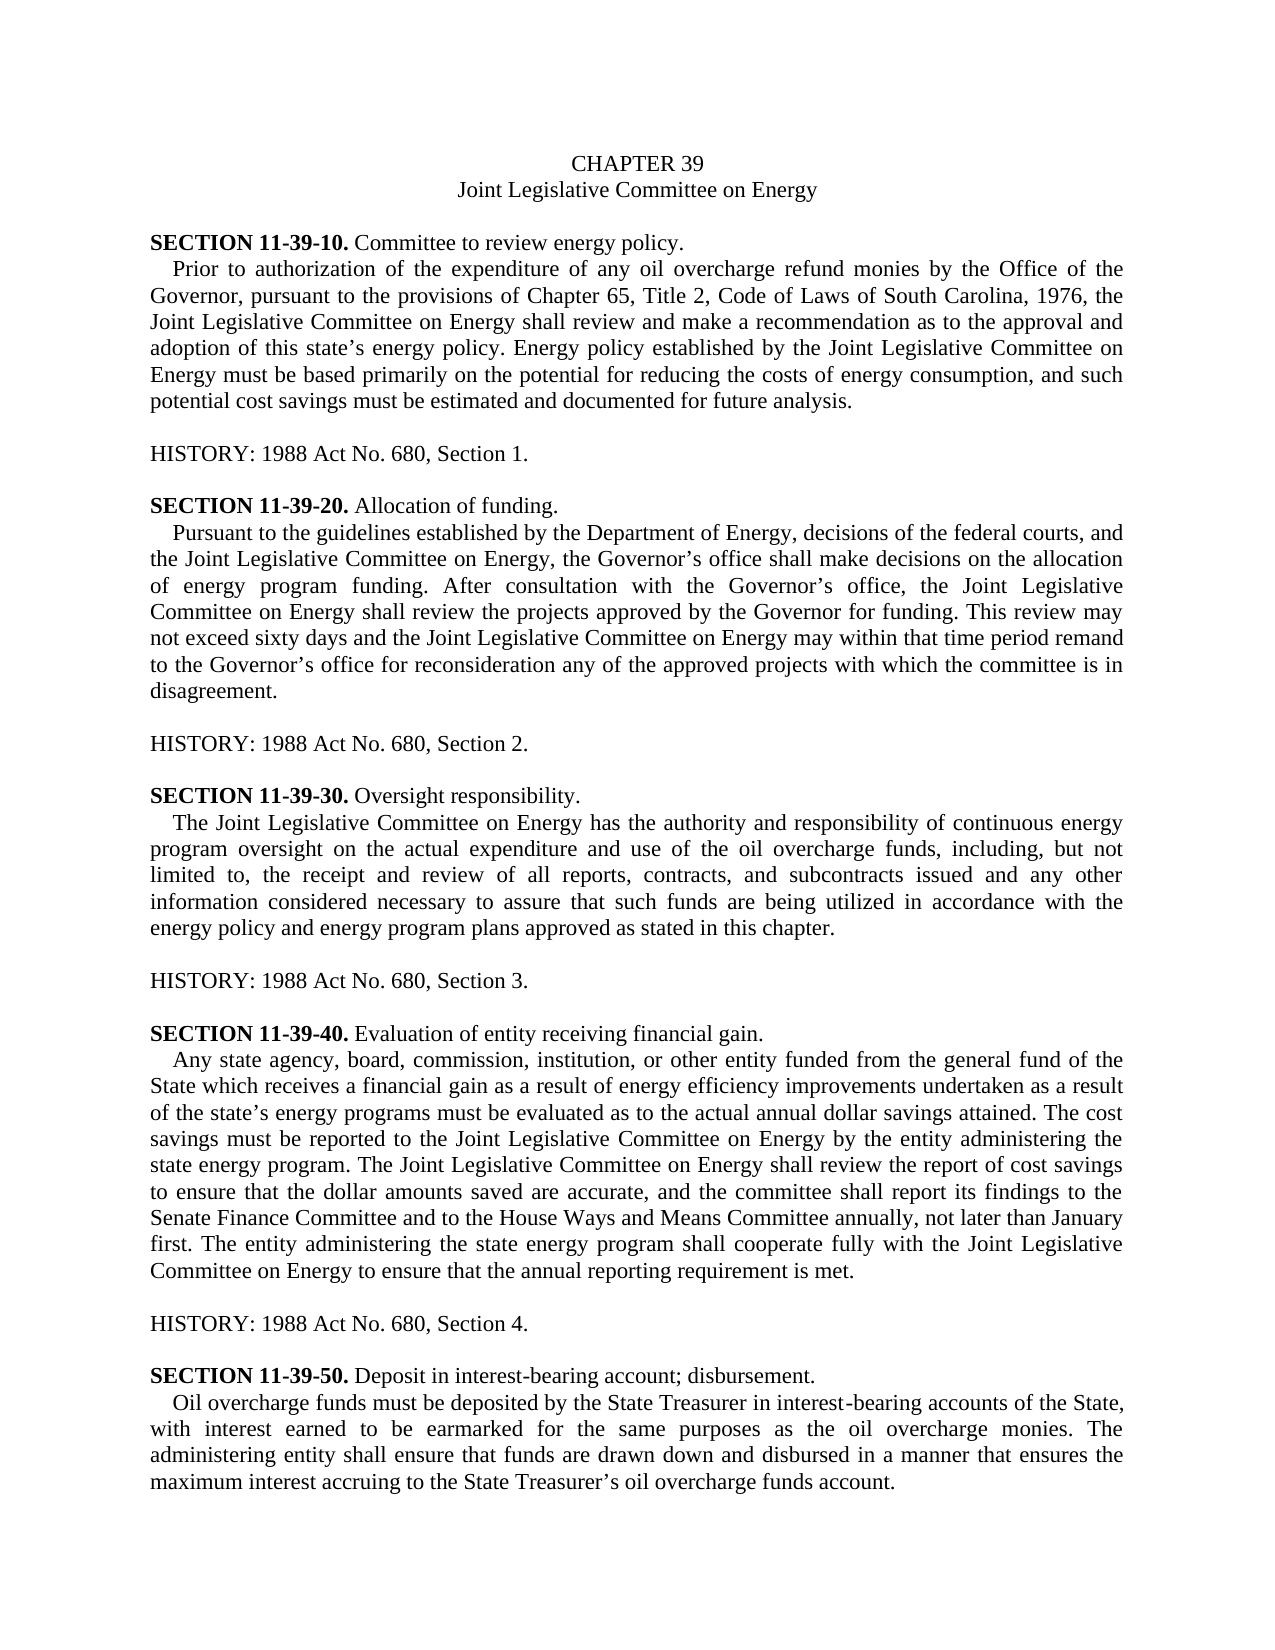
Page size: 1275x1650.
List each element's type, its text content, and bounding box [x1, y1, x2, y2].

text HISTORY: 1988 Act No. 680, Section 2. [150, 730, 1125, 756]
text Joint Legislative Committee on Energy [150, 176, 1125, 203]
text HISTORY: 1988 Act No. 680, Section 1. [150, 440, 1125, 466]
text Any state agency, board, commission, institution, or other entity funded from the general fund of the State which receives a financial gain as a result of energy efficiency improvements undertaken as a result of the state’s energy programs must be evaluated as to the actual annual dollar savings attained. The cost savings must be reported to the Joint Legislative Committee on Energy by the entity administering the state energy program. The Joint Legislative Committee on Energy shall review the report of cost savings to ensure that the dollar amounts saved are accurate, and the committee shall report its findings to the Senate Finance Committee and to the House Ways and Means Committee annually, not later than January first. The entity administering the state energy program shall cooperate fully with the Joint Legislative Committee on Energy to ensure that the annual reporting requirement is met. [150, 1046, 1125, 1283]
text SECTION 11-39-20. Allocation of funding. [150, 493, 1125, 519]
text Oil overcharge funds must be deposited by the State Treasurer in interest-bearing accounts of the State, with interest earned to be earmarked for the same purposes as the oil overcharge monies. The administering entity shall ensure that funds are drawn down and disbursed in a manner that ensures the maximum interest accruing to the State Treasurer’s oil overcharge funds account. [150, 1389, 1125, 1494]
text Prior to authorization of the expenditure of any oil overcharge refund monies by the Office of the Governor, pursuant to the provisions of Chapter 65, Title 2, Code of Laws of South Carolina, 1976, the Joint Legislative Committee on Energy shall review and make a recommendation as to the approval and adoption of this state’s energy policy. Energy policy established by the Joint Legislative Committee on Energy must be based primarily on the potential for reducing the costs of energy consumption, and such potential cost savings must be estimated and documented for future analysis. [150, 255, 1125, 413]
text CHAPTER 39 [150, 150, 1125, 176]
text SECTION 11-39-10. Committee to review energy policy. [150, 229, 1125, 255]
text SECTION 11-39-50. Deposit in interest-bearing account; disbursement. [150, 1362, 1125, 1389]
text SECTION 11-39-30. Oversight responsibility. [150, 782, 1125, 809]
text SECTION 11-39-40. Evaluation of entity receiving financial gain. [150, 1020, 1125, 1046]
text Pursuant to the guidelines established by the Department of Energy, decisions of the federal courts, and the Joint Legislative Committee on Energy, the Governor’s office shall make decisions on the allocation of energy program funding. After consultation with the Governor’s office, the Joint Legislative Committee on Energy shall review the projects approved by the Governor for funding. This review may not exceed sixty days and the Joint Legislative Committee on Energy may within that time period remand to the Governor’s office for reconsideration any of the approved projects with which the committee is in disagreement. [150, 519, 1125, 703]
text HISTORY: 1988 Act No. 680, Section 3. [150, 967, 1125, 993]
text The Joint Legislative Committee on Energy has the authority and responsibility of continuous energy program oversight on the actual expenditure and use of the oil overcharge funds, including, but not limited to, the receipt and review of all reports, contracts, and subcontracts issued and any other information considered necessary to assure that such funds are being utilized in accordance with the energy policy and energy program plans approved as stated in this chapter. [150, 809, 1125, 941]
text HISTORY: 1988 Act No. 680, Section 4. [150, 1309, 1125, 1336]
